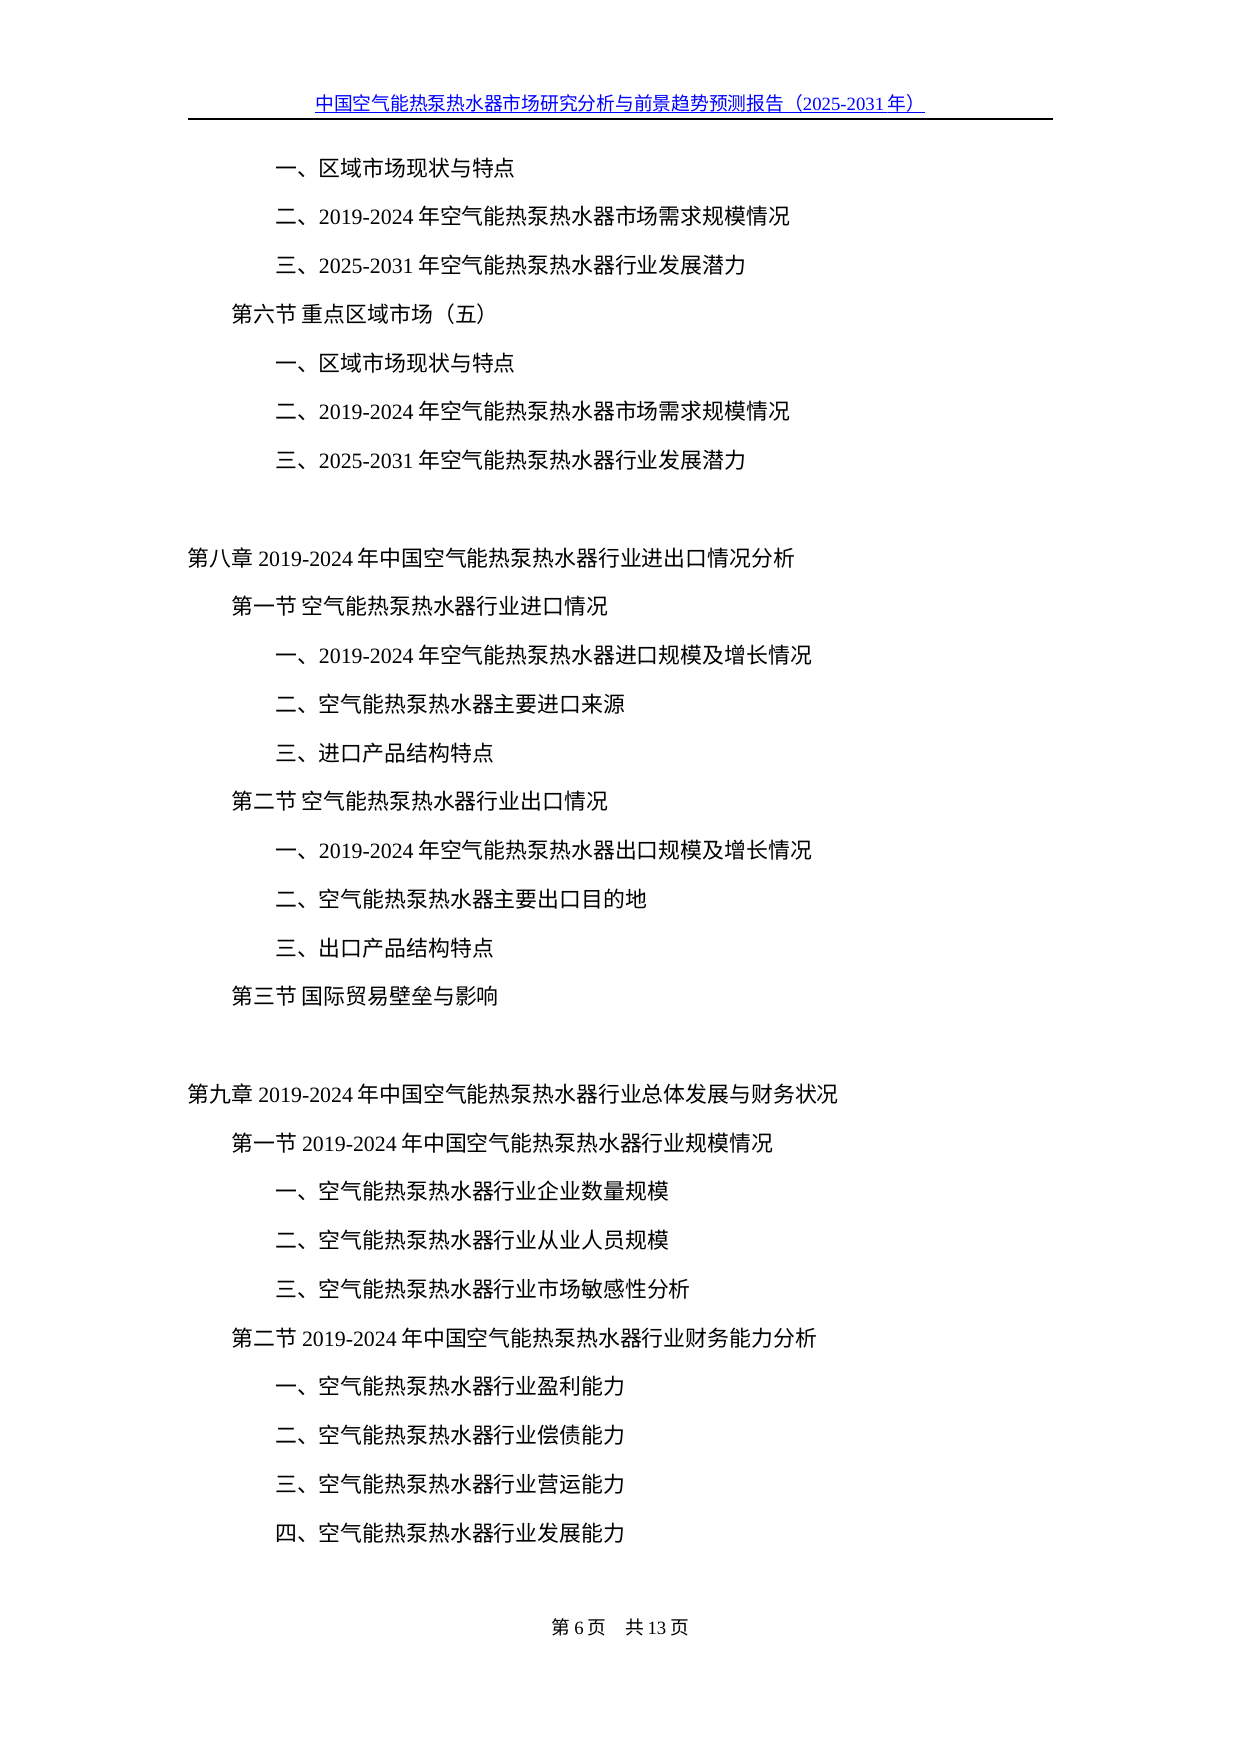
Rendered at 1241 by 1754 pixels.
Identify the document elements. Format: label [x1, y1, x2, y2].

text [187, 150, 1053, 1548]
